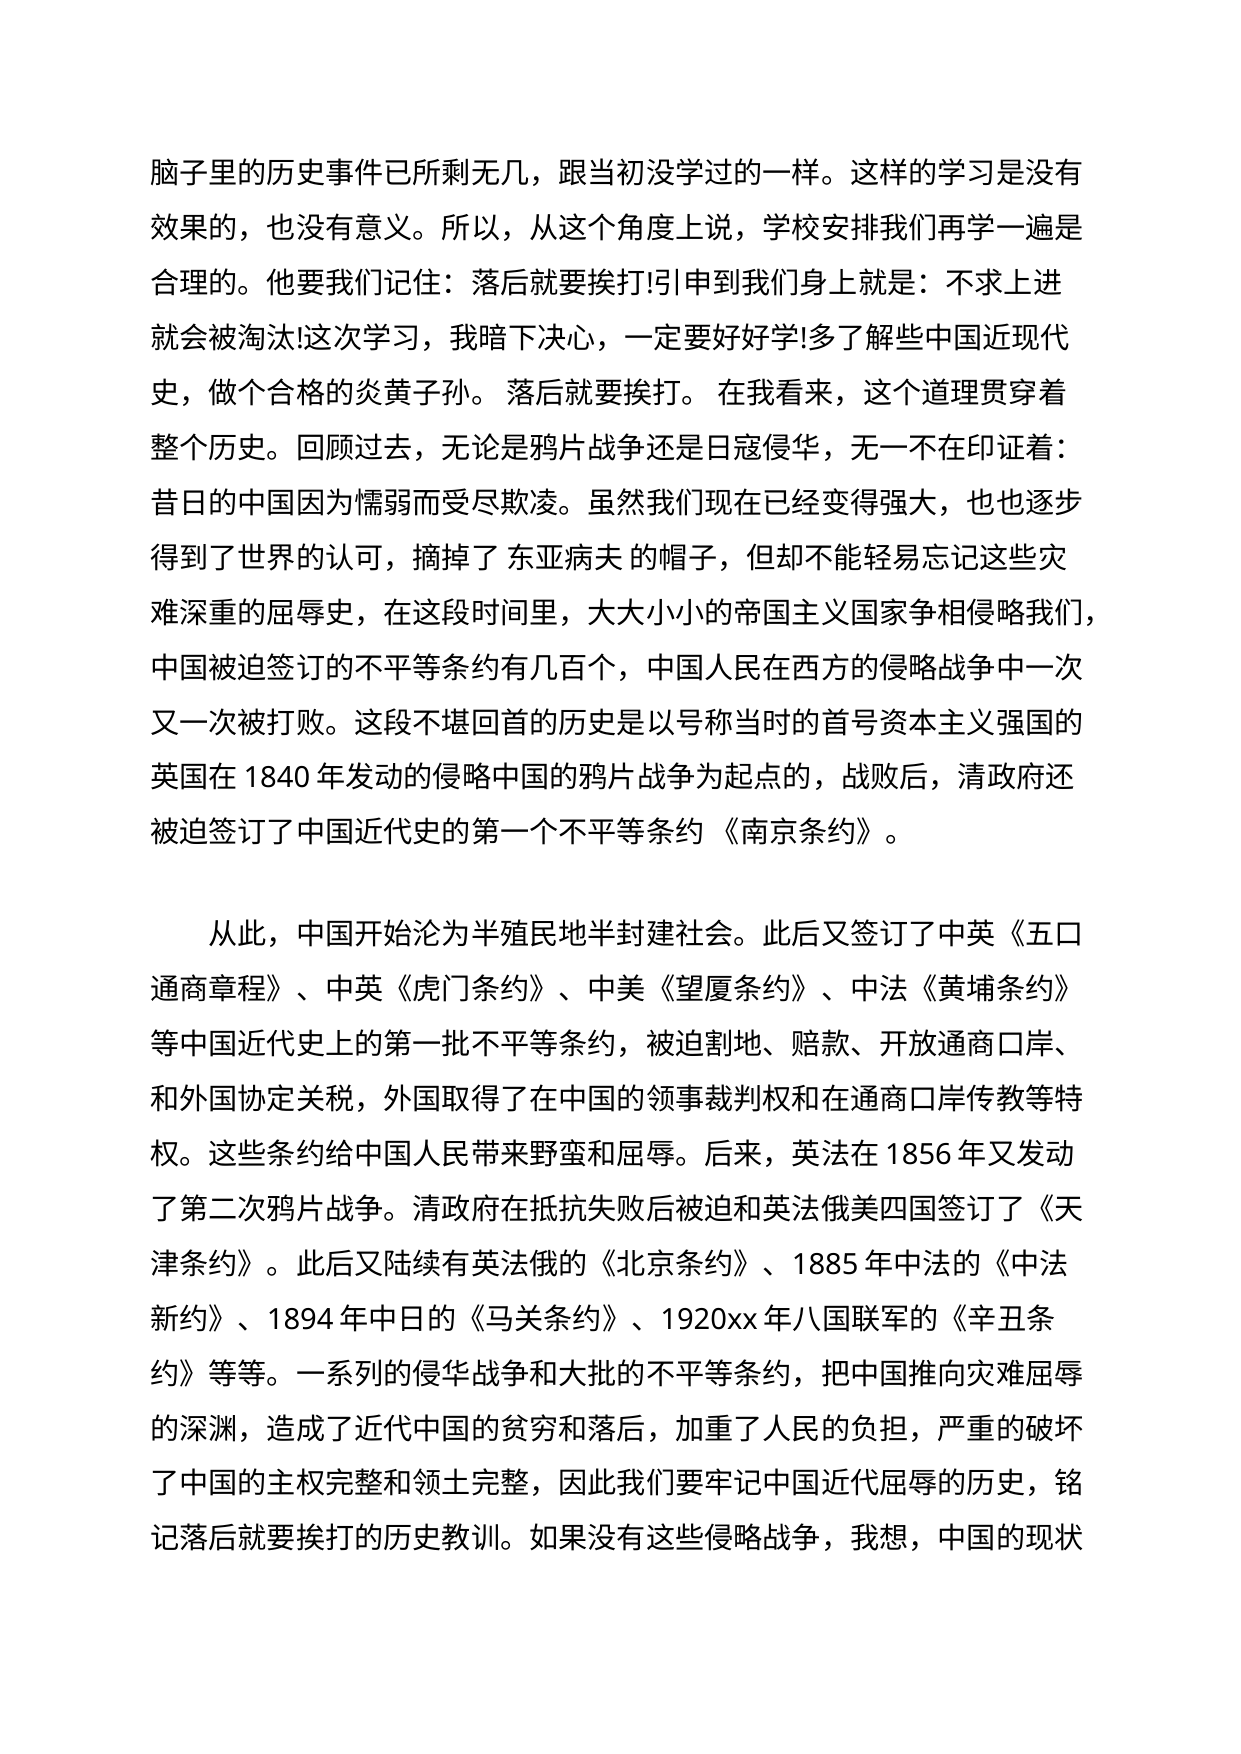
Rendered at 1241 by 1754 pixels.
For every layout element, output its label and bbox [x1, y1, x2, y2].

text [150, 150, 1090, 851]
text [150, 911, 1090, 1557]
